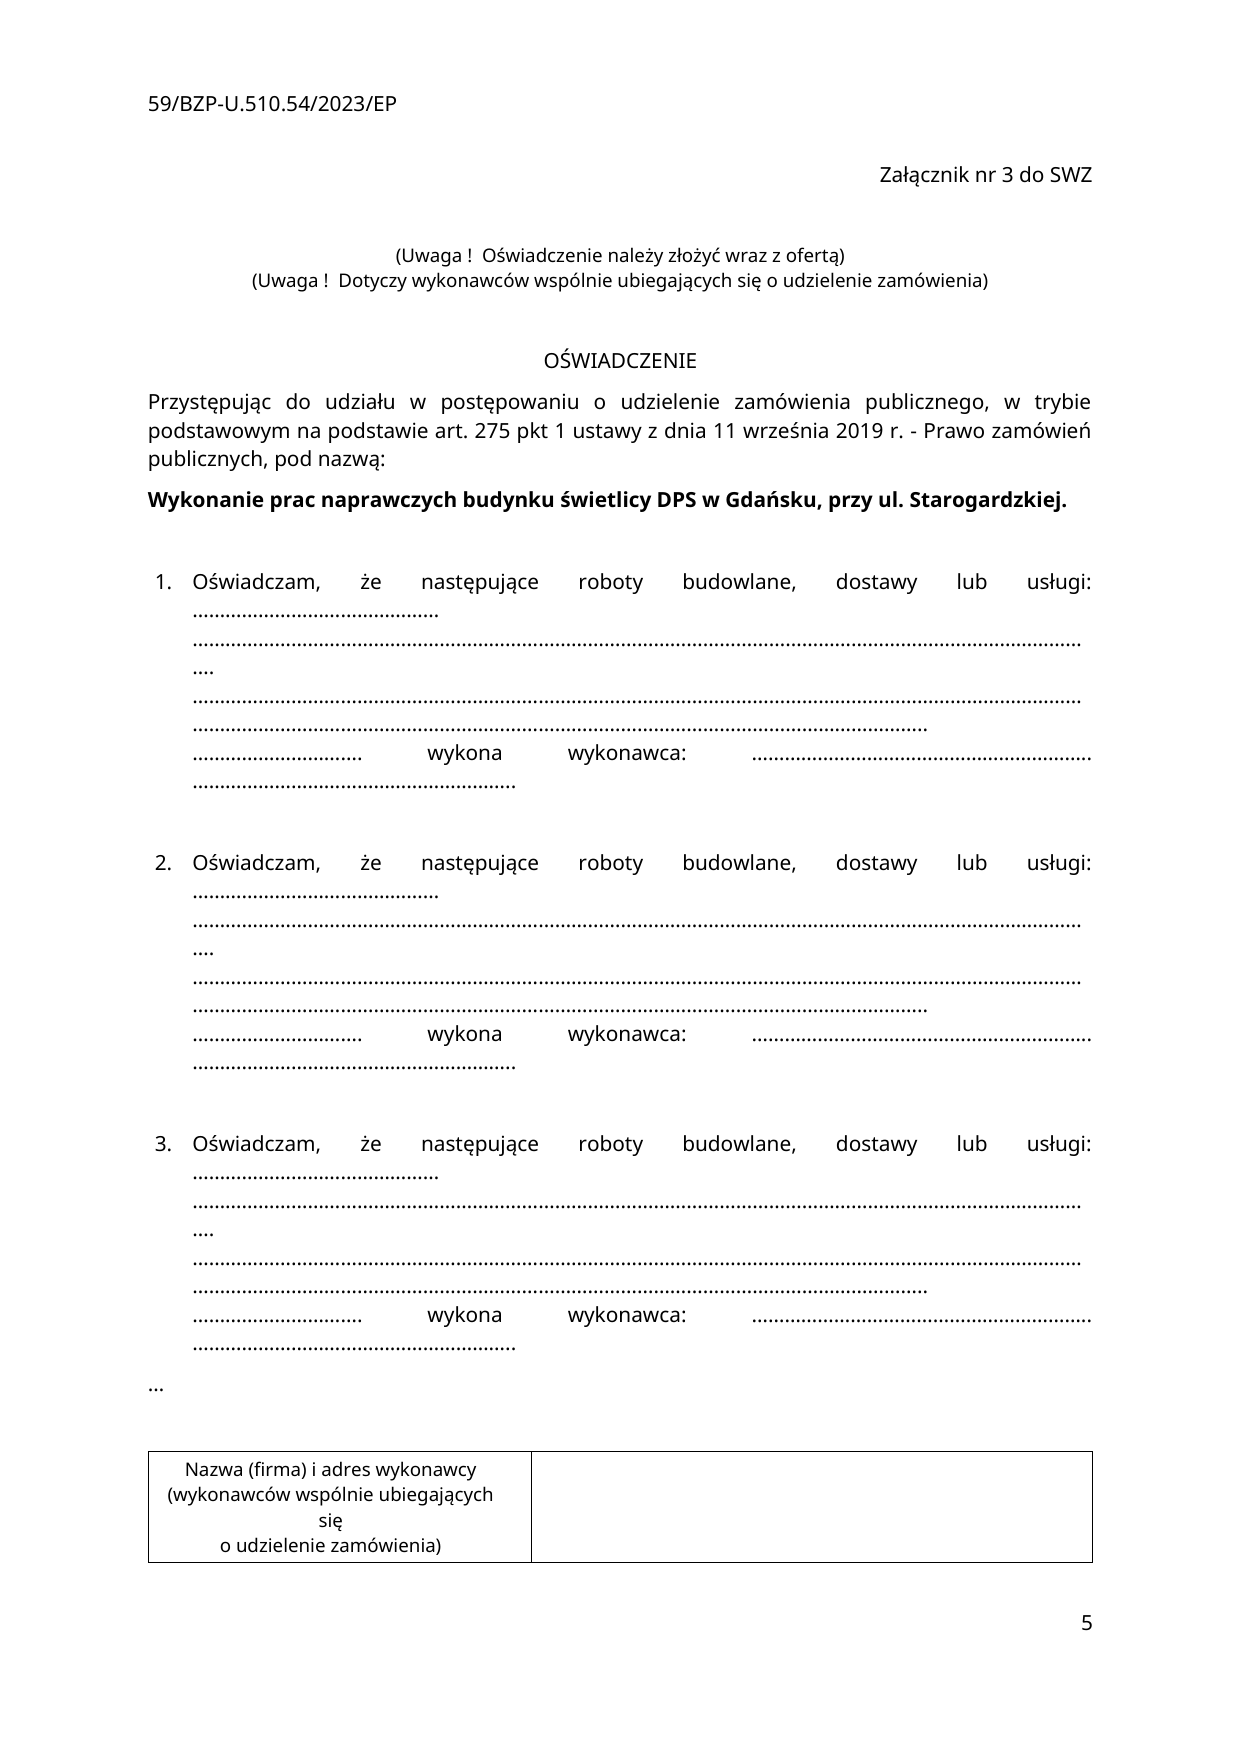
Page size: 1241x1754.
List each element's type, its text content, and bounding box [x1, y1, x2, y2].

text (Uwaga ! Oświadczenie należy złożyć wraz z ofertą) [148, 242, 1092, 268]
text Wykonanie prac naprawczych budynku świetlicy DPS w Gdańsku, przy ul. Starogardzkiej. [148, 485, 1092, 514]
text Załącznik nr 3 do SWZ [148, 160, 1092, 189]
table_header [532, 1452, 1092, 1562]
text … [148, 1369, 1092, 1397]
text OŚWIADCZENIE [148, 347, 1092, 375]
text (Uwaga ! Dotyczy wykonawców wspólnie ubiegających się o udzielenie zamówienia) [148, 268, 1092, 293]
list Oświadczam, że następujące roboty budowlane, dostawy lub usługi: ……………………………………… ………………………………………………………………………………………………………………………………………………….……………………………………………………………………………………………………………………………………………………………………………………………………………………………………………………………………..…………………………. wykona wykonawca: ……………………………………………………..………………………………………………….. [154, 848, 1092, 1076]
list Oświadczam, że następujące roboty budowlane, dostawy lub usługi: ……………………………………… ………………………………………………………………………………………………………………………………………………….……………………………………………………………………………………………………………………………………………………………………………………………………………………………………………………………………..…………………………. wykona wykonawca: ……………………………………………………..………………………………………………….. [154, 567, 1092, 795]
text Przystępując do udziału w postępowaniu o udzielenie zamówienia publicznego, w trybie podstawowym na podstawie art. 275 pkt 1 ustawy z dnia 11 września 2019 r. - Prawo zamówień publicznych, pod nazwą: [148, 387, 1092, 473]
table_header Nazwa (firma) i adres wykonawcy (wykonawców wspólnie ubiegających się o udzielenie zamówienia) [149, 1452, 531, 1562]
list Oświadczam, że następujące roboty budowlane, dostawy lub usługi: ……………………………………… ………………………………………………………………………………………………………………………………………………….……………………………………………………………………………………………………………………………………………………………………………………………………………………………………………………………………..…………………………. wykona wykonawca: ……………………………………………………..………………………………………………….. [154, 1129, 1092, 1357]
